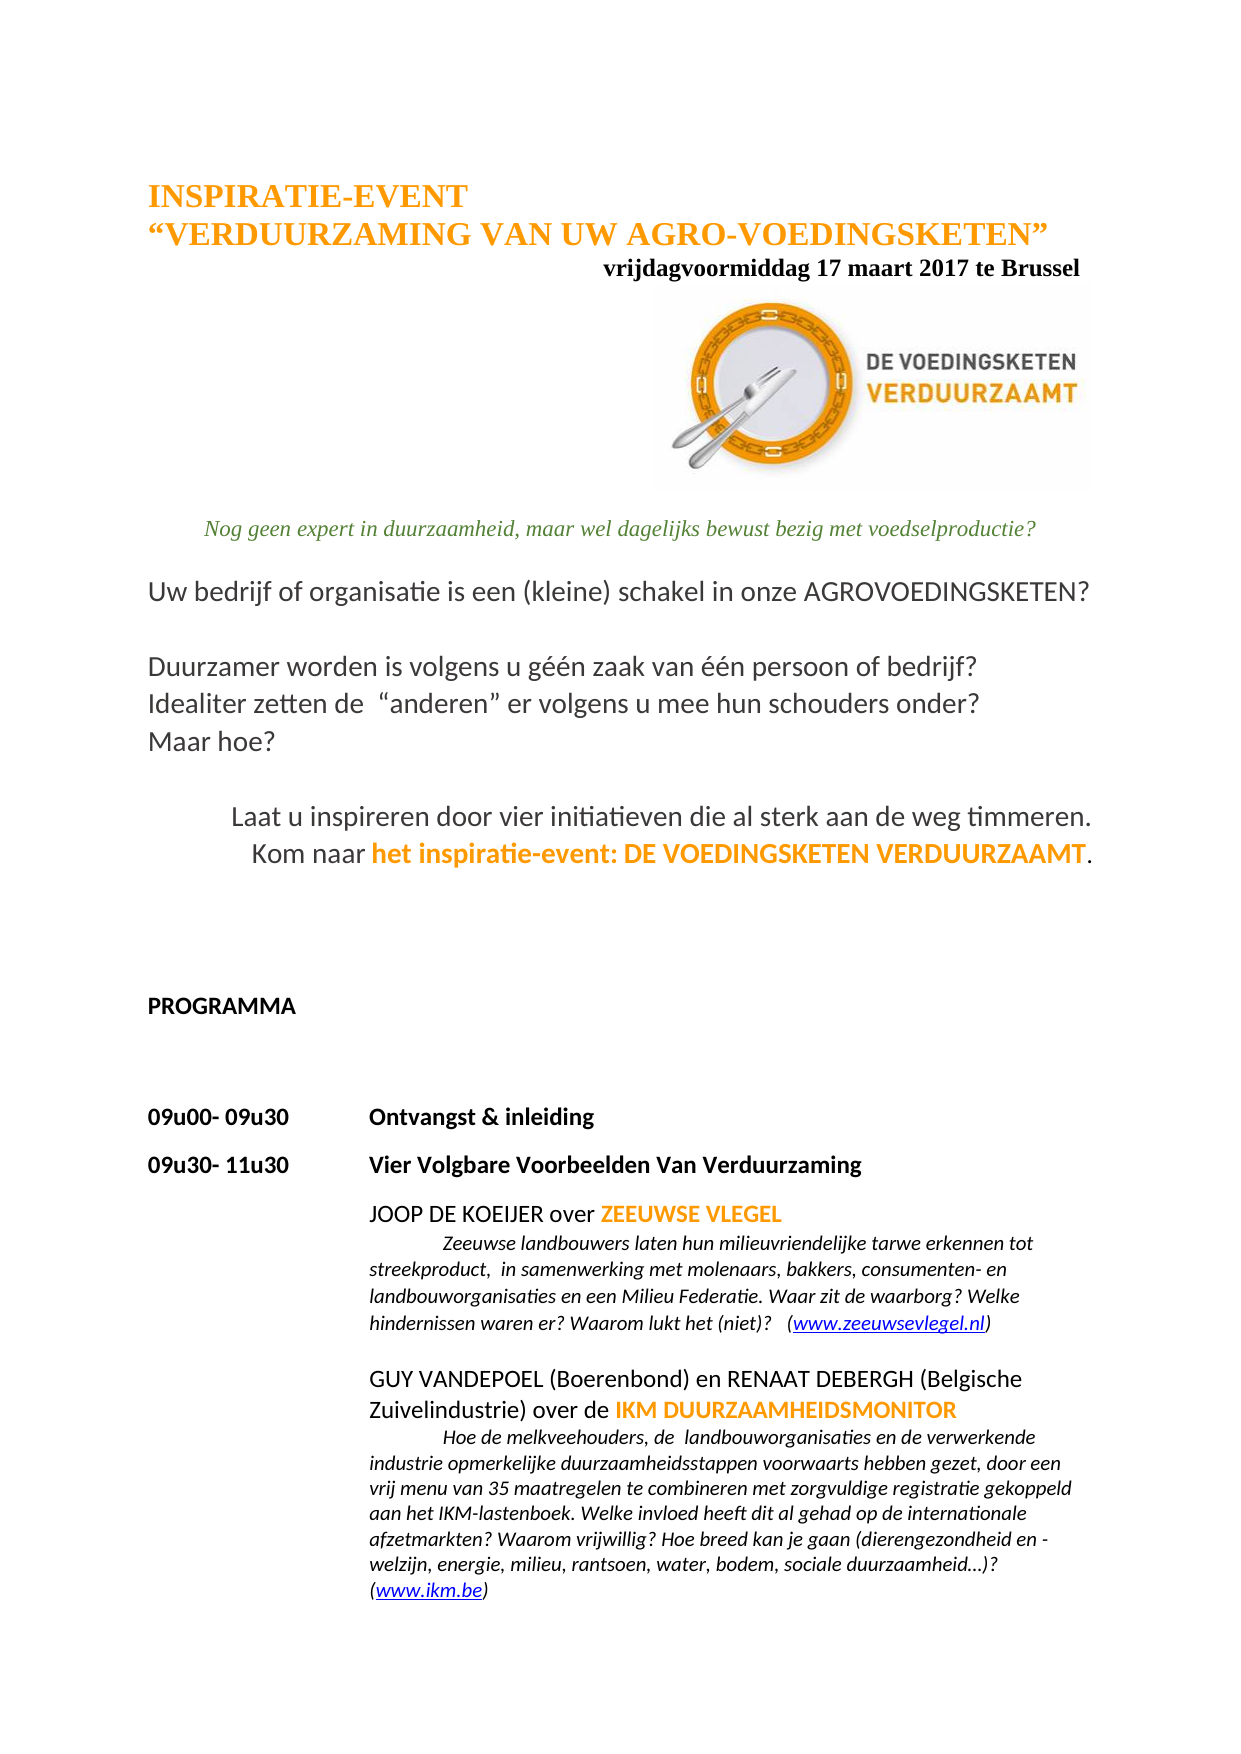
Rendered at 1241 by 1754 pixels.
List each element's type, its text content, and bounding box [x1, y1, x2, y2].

text Nog geen expert in duurzaamheid, maar wel dagelijks bewust bezig met voedselproductie? [148, 516, 1093, 542]
text Maar hoe? [148, 723, 1093, 758]
text Uw bedrijf of organisatie is een (kleine) schakel in onze AGROVOEDINGSKETEN? Duurzamer worden is volgens u géén zaak van één persoon of bedrijf? [148, 573, 1093, 684]
text JOOP DE KOEIJER over ZEEUWSE VLEGEL Zeeuwse landbouwers laten hun milieuvriendelijke tarwe erkennen tot streekproduct, in samenwerking met molenaars, bakkers, consumenten- en landbouworganisaties en een Milieu Federatie. Waar zit de waarborg? Welke hindernissen waren er? Waarom lukt het (niet)? (www.zeeuwsevlegel.nl) [369, 1198, 1093, 1335]
picture [653, 283, 1093, 492]
text PROGRAMMA [148, 990, 1093, 1051]
text 09u00- 09u30 Ontvangst & inleiding [148, 1069, 1093, 1131]
text Laat u inspireren door vier initiatieven die al sterk aan de weg timmeren. [148, 798, 1093, 833]
text GUY VANDEPOEL (Boerenbond) en RENAAT DEBERGH (Belgische Zuivelindustrie) over de IKM DUURZAAMHEIDSMONITOR Hoe de melkveehouders, de landbouworganisaties en de verwerkende industrie opmerkelijke duurzaamheidsstappen voorwaarts hebben gezet, door een vrij menu van 35 maatregelen te combineren met zorgvuldige registratie gekoppeld aan het IKM-lastenboek. Welke invloed heeft dit al gehad op de internationale afzetmarkten? Waarom vrijwillig? Hoe breed kan je gaan (dierengezondheid en -welzijn, energie, milieu, rantsoen, water, bodem, sociale duurzaamheid…)? (www.ikm.be) [369, 1363, 1093, 1602]
text Kom naar het inspiratie-event: DE VOEDINGSKETEN VERDUURZAAMT. [148, 835, 1093, 871]
text INSPIRATIE-EVENT “VERDUURZAMING VAN UW AGRO-VOEDINGSKETEN” [148, 148, 1093, 253]
text Idealiter zetten de “anderen” er volgens u mee hun schouders onder? [148, 685, 1093, 721]
text 09u30- 11u30 Vier Volgbare Voorbeelden Van Verduurzaming [148, 1149, 1093, 1180]
